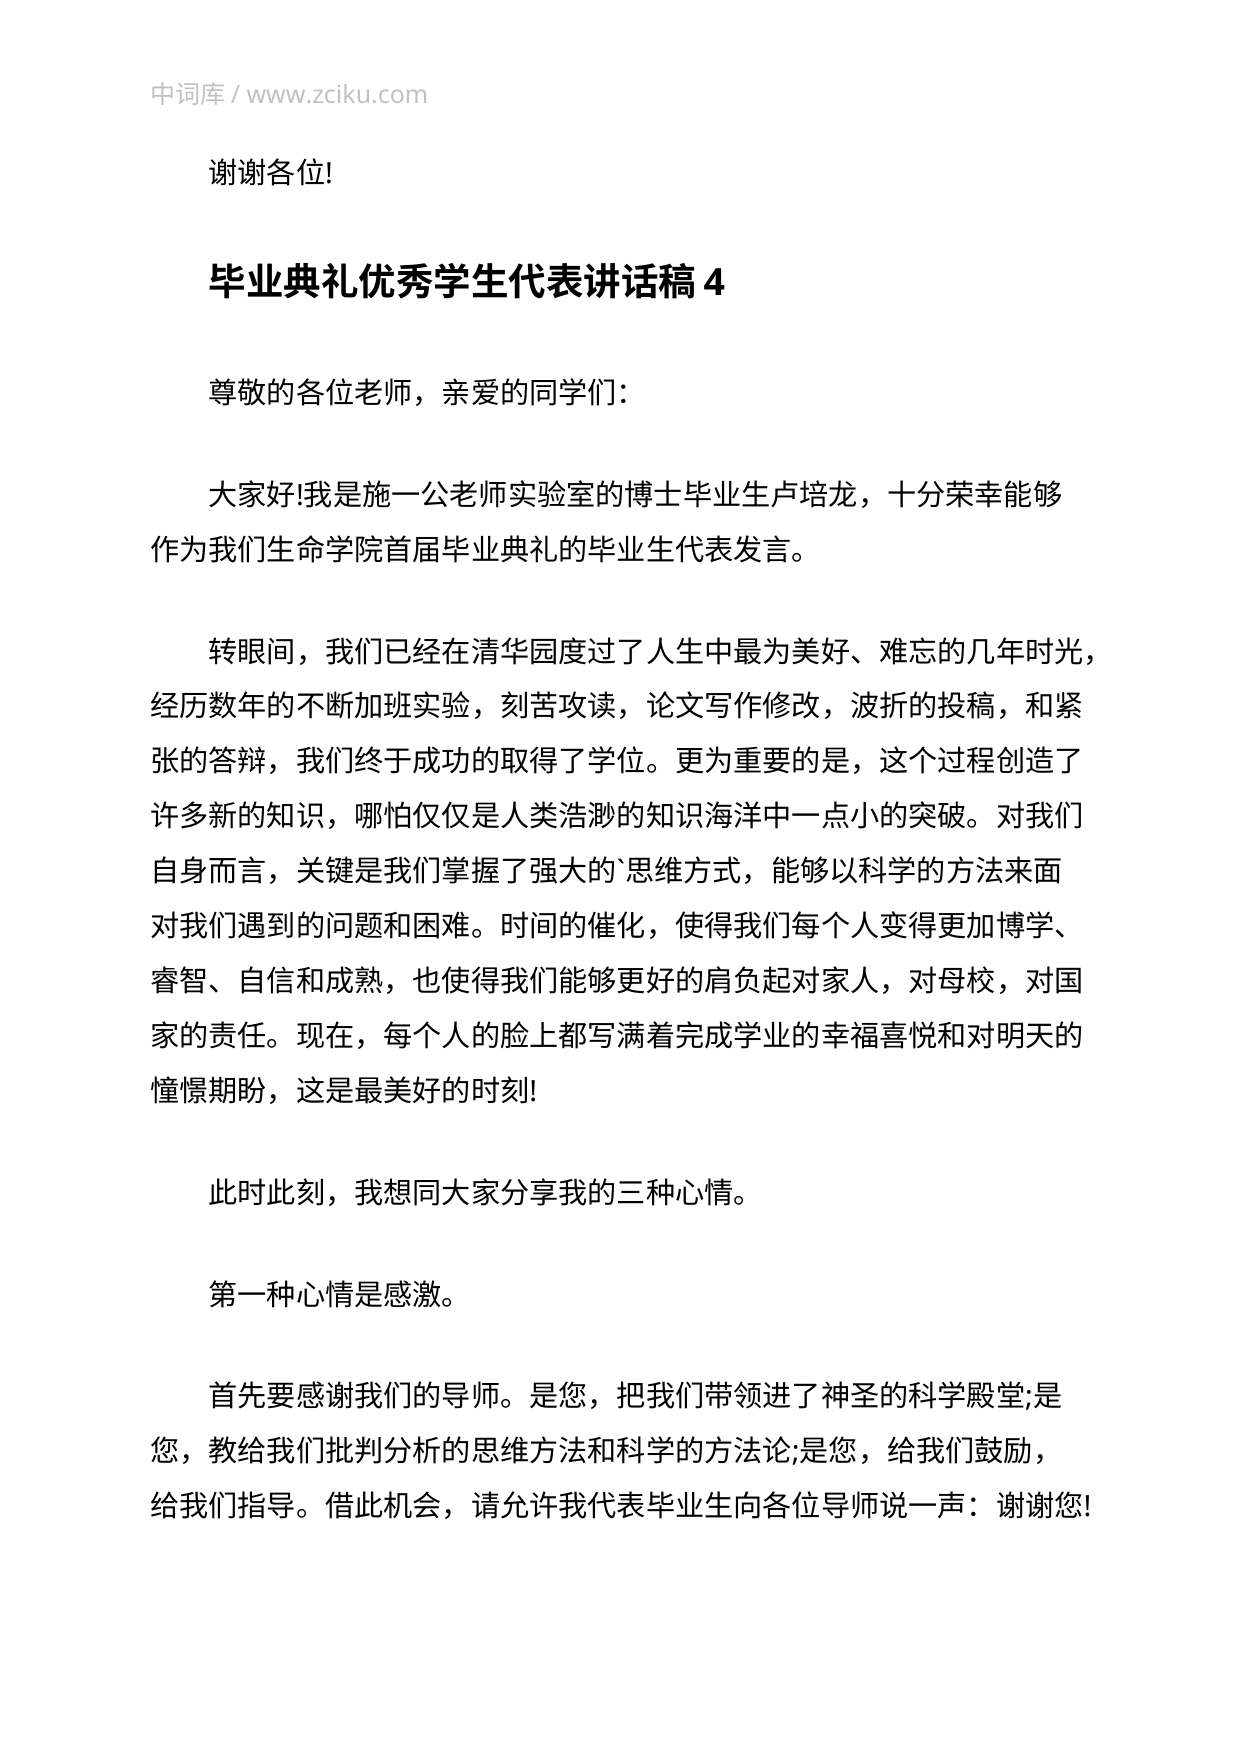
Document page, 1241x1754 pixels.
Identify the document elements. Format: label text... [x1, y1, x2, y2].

text 大家好!我是施一公老师实验室的博士毕业生卢培龙，十分荣幸能够作为我们生命学院首届毕业典礼的毕业生代表发言。 [150, 471, 1090, 569]
text 毕业典礼优秀学生代表讲话稿4 [150, 252, 1090, 306]
text 尊敬的各位老师，亲爱的同学们： [150, 369, 1090, 412]
text 此时此刻，我想同大家分享我的三种心情。 [150, 1169, 1090, 1212]
text 谢谢各位! [150, 150, 1090, 192]
text 首先要感谢我们的导师。是您，把我们带领进了神圣的科学殿堂;是您，教给我们批判分析的思维方法和科学的方法论;是您，给我们鼓励，给我们指导。借此机会，请允许我代表毕业生向各位导师说一声：谢谢您! [150, 1373, 1090, 1525]
text 转眼间，我们已经在清华园度过了人生中最为美好、难忘的几年时光，经历数年的不断加班实验，刻苦攻读，论文写作修改，波折的投稿，和紧张的答辩，我们终于成功的取得了学位。更为重要的是，这个过程创造了许多新的知识，哪怕仅仅是人类浩渺的知识海洋中一点小的突破。对我们自身而言，关键是我们掌握了强大的`思维方式，能够以科学的方法来面对我们遇到的问题和困难。时间的催化，使得我们每个人变得更加博学、睿智、自信和成熟，也使得我们能够更好的肩负起对家人，对母校，对国家的责任。现在，每个人的脸上都写满着完成学业的幸福喜悦和对明天的憧憬期盼，这是最美好的时刻! [150, 628, 1090, 1110]
text 第一种心情是感激。 [150, 1271, 1090, 1313]
